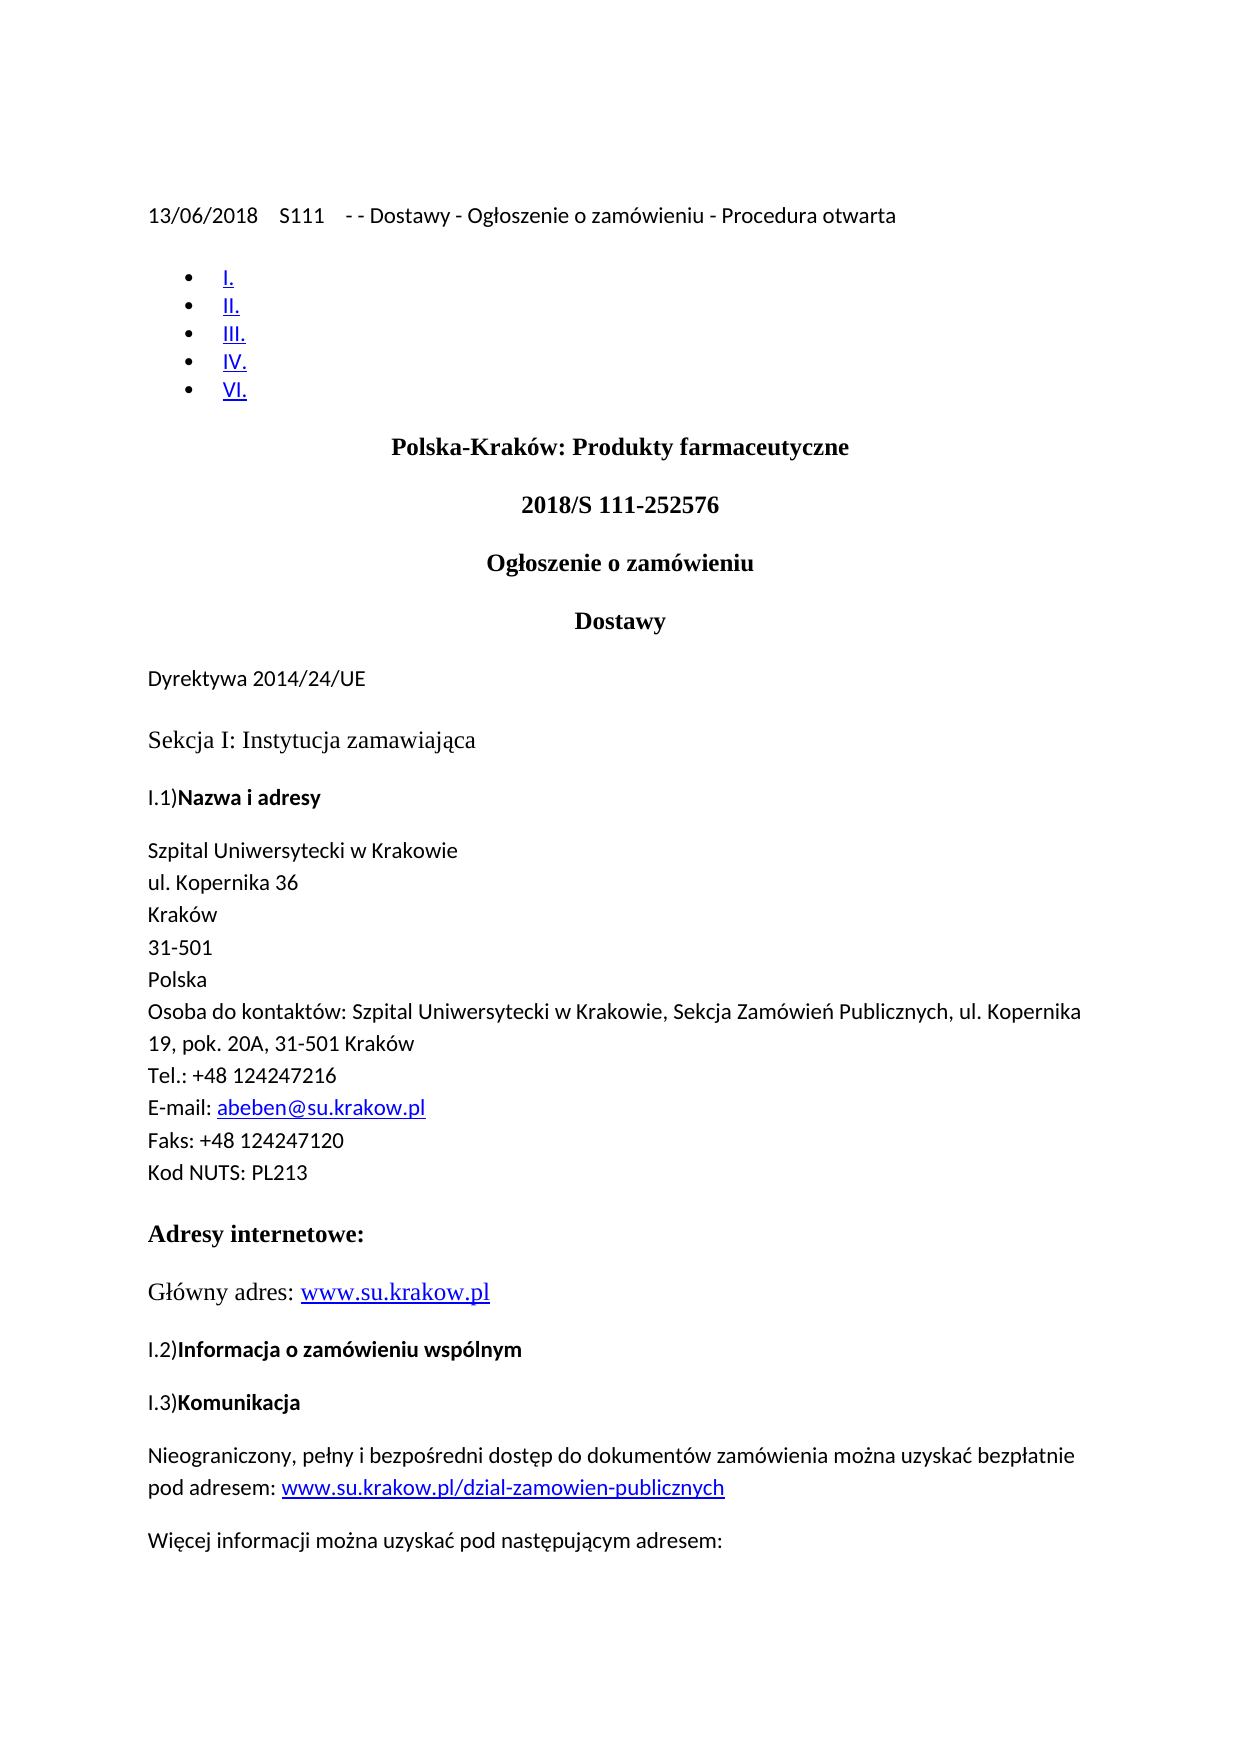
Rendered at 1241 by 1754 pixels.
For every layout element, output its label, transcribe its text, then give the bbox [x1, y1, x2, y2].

text Szpital Uniwersytecki w Krakowie ul. Kopernika 36 Kraków 31-501 Polska Osoba do kontaktów: Szpital Uniwersytecki w Krakowie, Sekcja Zamówień Publicznych, ul. Kopernika 19, pok. 20A, 31-501 Kraków Tel.: +48 124247216 E-mail: abeben@su.krakow.pl Faks: +48 124247120 Kod NUTS: PL213 [148, 836, 1093, 1186]
text Główny adres: www.su.krakow.pl [148, 1277, 1093, 1306]
list I. [185, 263, 1093, 291]
text 13/06/2018 S111 - - Dostawy - Ogłoszenie o zamówieniu - Procedura otwarta [148, 201, 1093, 229]
text I.2)Informacja o zamówieniu wspólnym [148, 1335, 1093, 1363]
text Dyrektywa 2014/24/UE [148, 664, 1093, 692]
list III. [185, 319, 1093, 347]
list VI. [185, 375, 1093, 403]
text I.1)Nazwa i adresy [148, 783, 1093, 811]
text Ogłoszenie o zamówieniu [148, 548, 1093, 577]
text Polska-Kraków: Produkty farmaceutyczne [148, 432, 1093, 461]
text Więcej informacji można uzyskać pod następującym adresem: [148, 1526, 1093, 1554]
text I.3)Komunikacja [148, 1388, 1093, 1416]
text 2018/S 111-252576 [148, 490, 1093, 519]
text Adresy internetowe: [148, 1219, 1093, 1248]
list II. [185, 291, 1093, 319]
list IV. [185, 347, 1093, 375]
text Dostawy [148, 606, 1093, 634]
text Nieograniczony, pełny i bezpośredni dostęp do dokumentów zamówienia można uzyskać bezpłatnie pod adresem: www.su.krakow.pl/dzial-zamowien-publicznych [148, 1441, 1093, 1501]
text Sekcja I: Instytucja zamawiająca [148, 725, 1093, 754]
